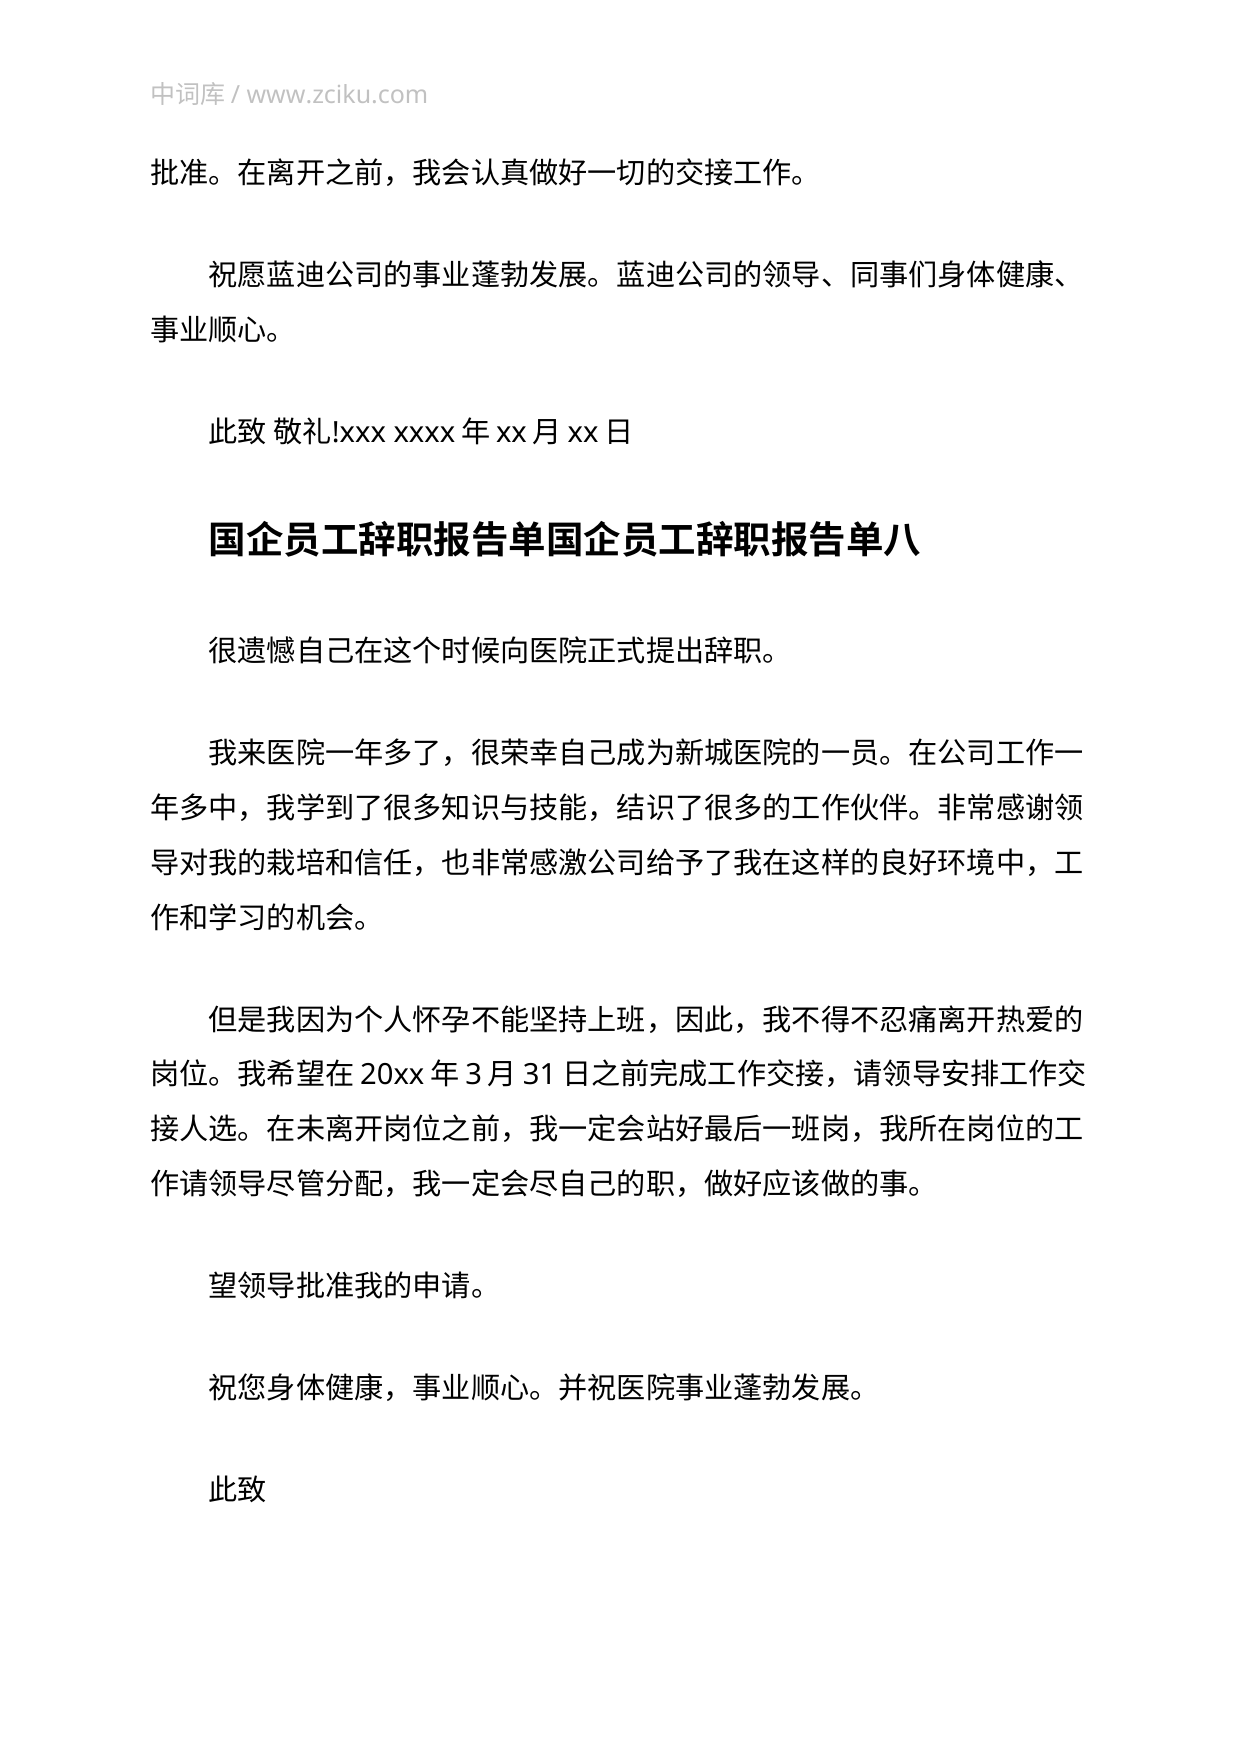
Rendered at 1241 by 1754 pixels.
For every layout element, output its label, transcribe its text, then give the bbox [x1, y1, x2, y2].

text 祝您身体健康，事业顺心。并祝医院事业蓬勃发展。 [150, 1364, 1090, 1407]
text 我来医院一年多了，很荣幸自己成为新城医院的一员。在公司工作一年多中，我学到了很多知识与技能，结识了很多的工作伙伴。非常感谢领导对我的栽培和信任，也非常感激公司给予了我在这样的良好环境中，工作和学习的机会。 [150, 729, 1090, 937]
text 此致 敬礼!xxx xxxx年xx月xx日 [150, 408, 1090, 451]
text 此致 [150, 1466, 1090, 1508]
text 祝愿蓝迪公司的事业蓬勃发展。蓝迪公司的领导、同事们身体健康、事业顺心。 [150, 252, 1090, 349]
text 国企员工辞职报告单国企员工辞职报告单八 [150, 510, 1090, 565]
text 望领导批准我的申请。 [150, 1263, 1090, 1305]
text 很遗憾自己在这个时候向医院正式提出辞职。 [150, 628, 1090, 670]
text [150, 150, 1090, 192]
text 但是我因为个人怀孕不能坚持上班，因此，我不得不忍痛离开热爱的岗位。我希望在20xx年3月31日之前完成工作交接，请领导安排工作交接人选。在未离开岗位之前，我一定会站好最后一班岗，我所在岗位的工作请领导尽管分配，我一定会尽自己的职，做好应该做的事。 [150, 996, 1090, 1203]
